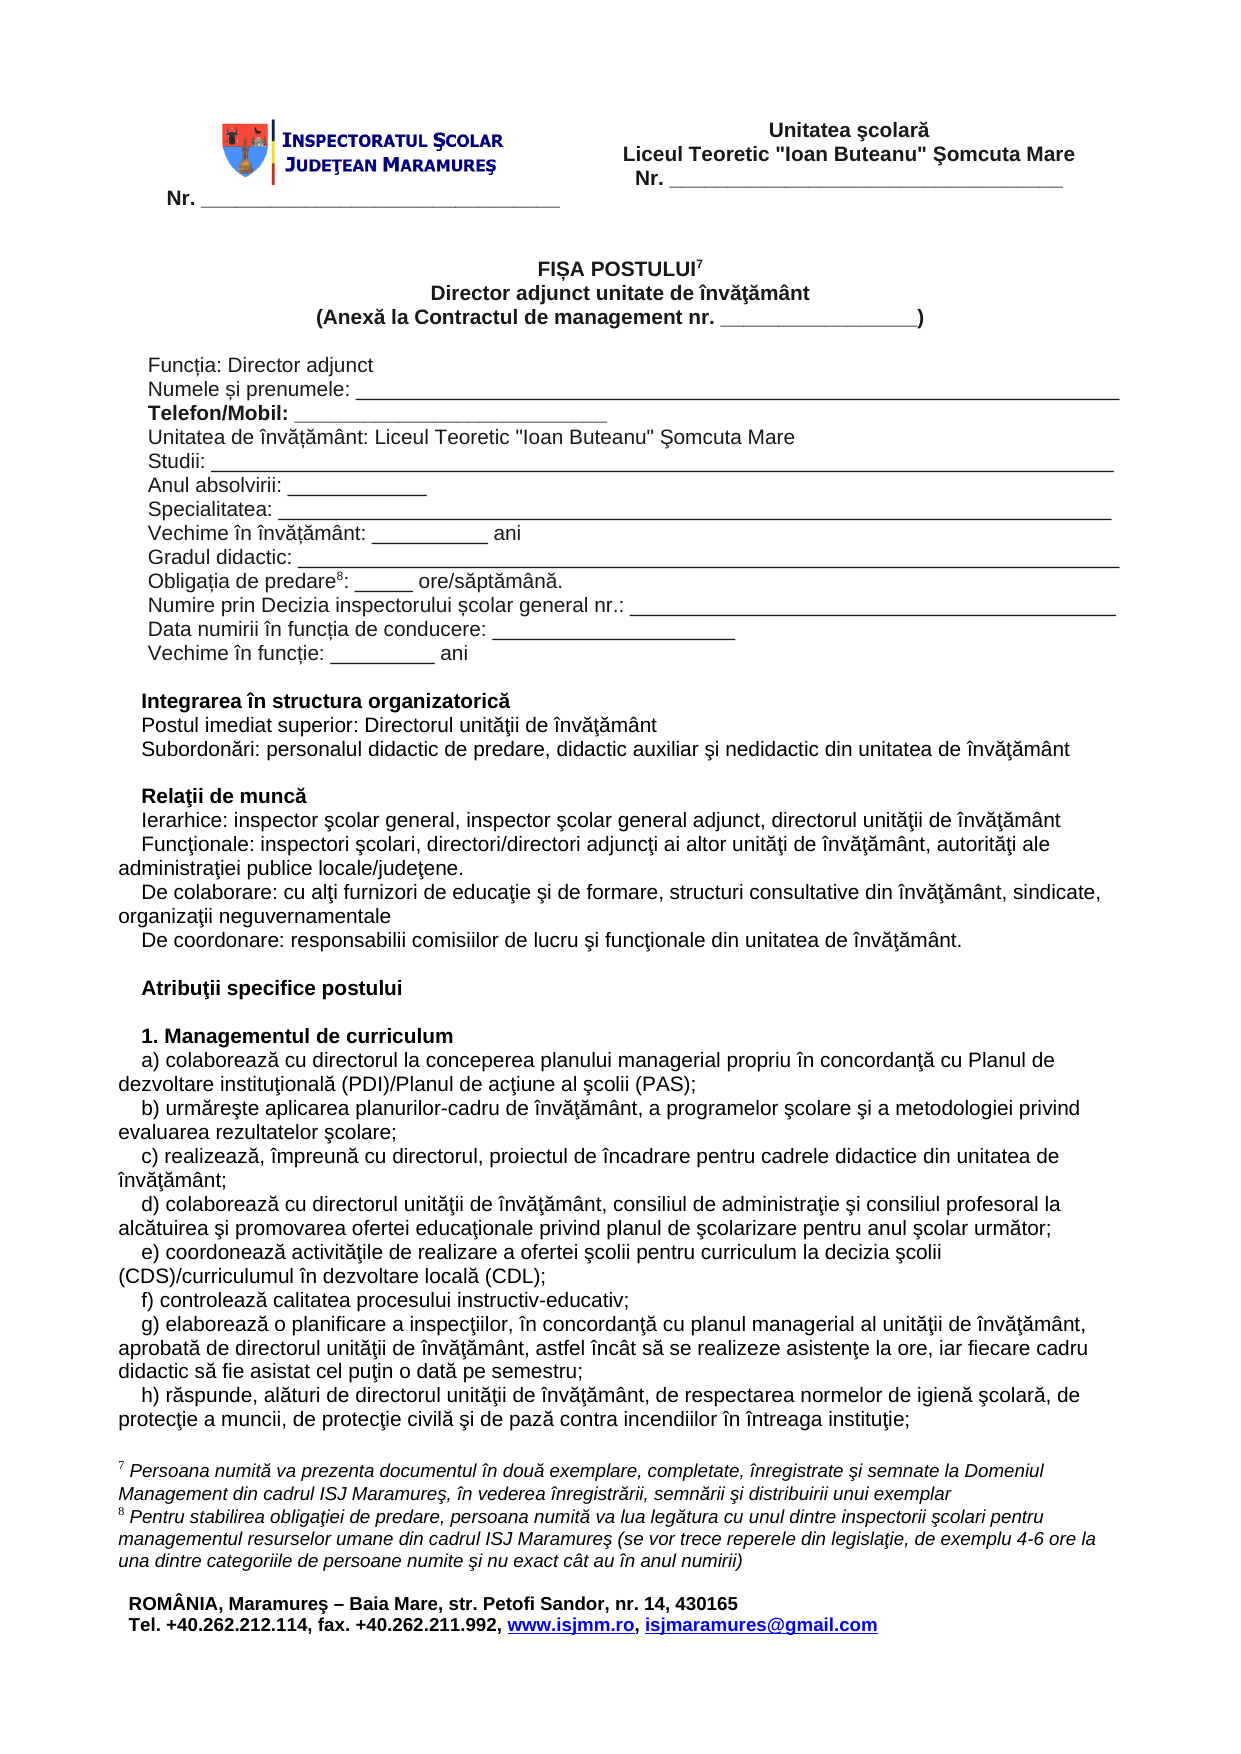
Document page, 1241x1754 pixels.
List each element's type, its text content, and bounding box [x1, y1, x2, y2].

text Numire prin Decizia inspectorului școlar general nr.: __________________________________________ [118, 593, 1122, 617]
picture [216, 118, 511, 186]
text Data numirii în funcția de conducere: _____________________ [118, 617, 1122, 641]
table_header Nr. _______________________________ [135, 118, 592, 209]
text Subordonări: personalul didactic de predare, didactic auxiliar şi nedidactic din unitatea de învăţământ [118, 736, 1122, 760]
text FIȘA POSTULUI [118, 257, 1122, 281]
text Telefon/Mobil: ___________________________ [118, 401, 1122, 425]
text Funcția: Director adjunct [118, 353, 1122, 377]
text Vechime în învățământ: __________ ani [118, 521, 1122, 545]
text De coordonare: responsabilii comisiilor de lucru şi funcţionale din unitatea de învăţământ. [118, 928, 1122, 952]
text f) controlează calitatea procesului instructiv-educativ; [118, 1287, 1122, 1311]
text Funcţionale: inspectori şcolari, directori/directori adjuncţi ai altor unităţi de învăţământ, autorităţi ale administraţiei publice locale/judeţene. [118, 832, 1122, 880]
text h) răspunde, alături de directorul unităţii de învăţământ, de respectarea normelor de igienă şcolară, de protecţie a muncii, de protecţie civilă şi de pază contra incendiilor în întreaga instituţie; [118, 1383, 1122, 1431]
text Numele și prenumele: __________________________________________________________________ [118, 377, 1122, 401]
text Specialitatea: ________________________________________________________________________ [118, 497, 1122, 521]
text 1. Managementul de curriculum [118, 1024, 1122, 1048]
text Obligația de predare: _____ ore/săptămână. [118, 569, 1122, 593]
text c) realizează, împreună cu directorul, proiectul de încadrare pentru cadrele didactice din unitatea de învăţământ; [118, 1144, 1122, 1192]
text Vechime în funcție: _________ ani [118, 641, 1122, 664]
text g) elaborează o planificare a inspecţiilor, în concordanţă cu planul managerial al unităţii de învăţământ, aprobată de directorul unităţii de învăţământ, astfel încât să se realizeze asistenţe la ore, iar fiecare cadru didactic să fie asistat cel puţin o dată pe semestru; [118, 1311, 1122, 1383]
text a) colaborează cu directorul la conceperea planului managerial propriu în concordanţă cu Planul de dezvoltare instituţională (PDI)/Planul de acţiune al şcolii (PAS); [118, 1048, 1122, 1096]
text Relaţii de muncă [118, 784, 1122, 808]
text Unitatea de învățământ: Liceul Teoretic "Ioan Buteanu" Şomcuta Mare [118, 425, 1122, 449]
text b) urmăreşte aplicarea planurilor-cadru de învăţământ, a programelor şcolare şi a metodologiei privind evaluarea rezultatelor şcolare; [118, 1096, 1122, 1144]
text Integrarea în structura organizatorică [118, 688, 1122, 712]
text Anul absolvirii: ____________ [118, 473, 1122, 497]
text e) coordonează activităţile de realizare a ofertei şcolii pentru curriculum la decizia şcolii (CDS)/curriculumul în dezvoltare locală (CDL); [118, 1239, 1122, 1287]
text Ierarhice: inspector şcolar general, inspector şcolar general adjunct, directorul unităţii de învăţământ [118, 808, 1122, 832]
text De colaborare: cu alţi furnizori de educaţie şi de formare, structuri consultative din învăţământ, sindicate, organizaţii neguvernamentale [118, 880, 1122, 928]
text Atribuţii specifice postului [118, 976, 1122, 1000]
text Studii: ______________________________________________________________________________ [118, 449, 1122, 473]
text Gradul didactic: _______________________________________________________________________ [118, 545, 1122, 569]
text Director adjunct unitate de învăţământ [118, 281, 1122, 305]
text (Anexă la Contractul de management nr. _________________) [118, 305, 1122, 329]
table_header Unitatea şcolară Liceul Teoretic "Ioan Buteanu" Şomcuta Mare Nr. __________________________________ [592, 118, 1106, 209]
text Postul imediat superior: Directorul unităţii de învăţământ [118, 712, 1122, 736]
text d) colaborează cu directorul unităţii de învăţământ, consiliul de administraţie şi consiliul profesoral la alcătuirea şi promovarea ofertei educaţionale privind planul de şcolarizare pentru anul şcolar următor; [118, 1192, 1122, 1239]
